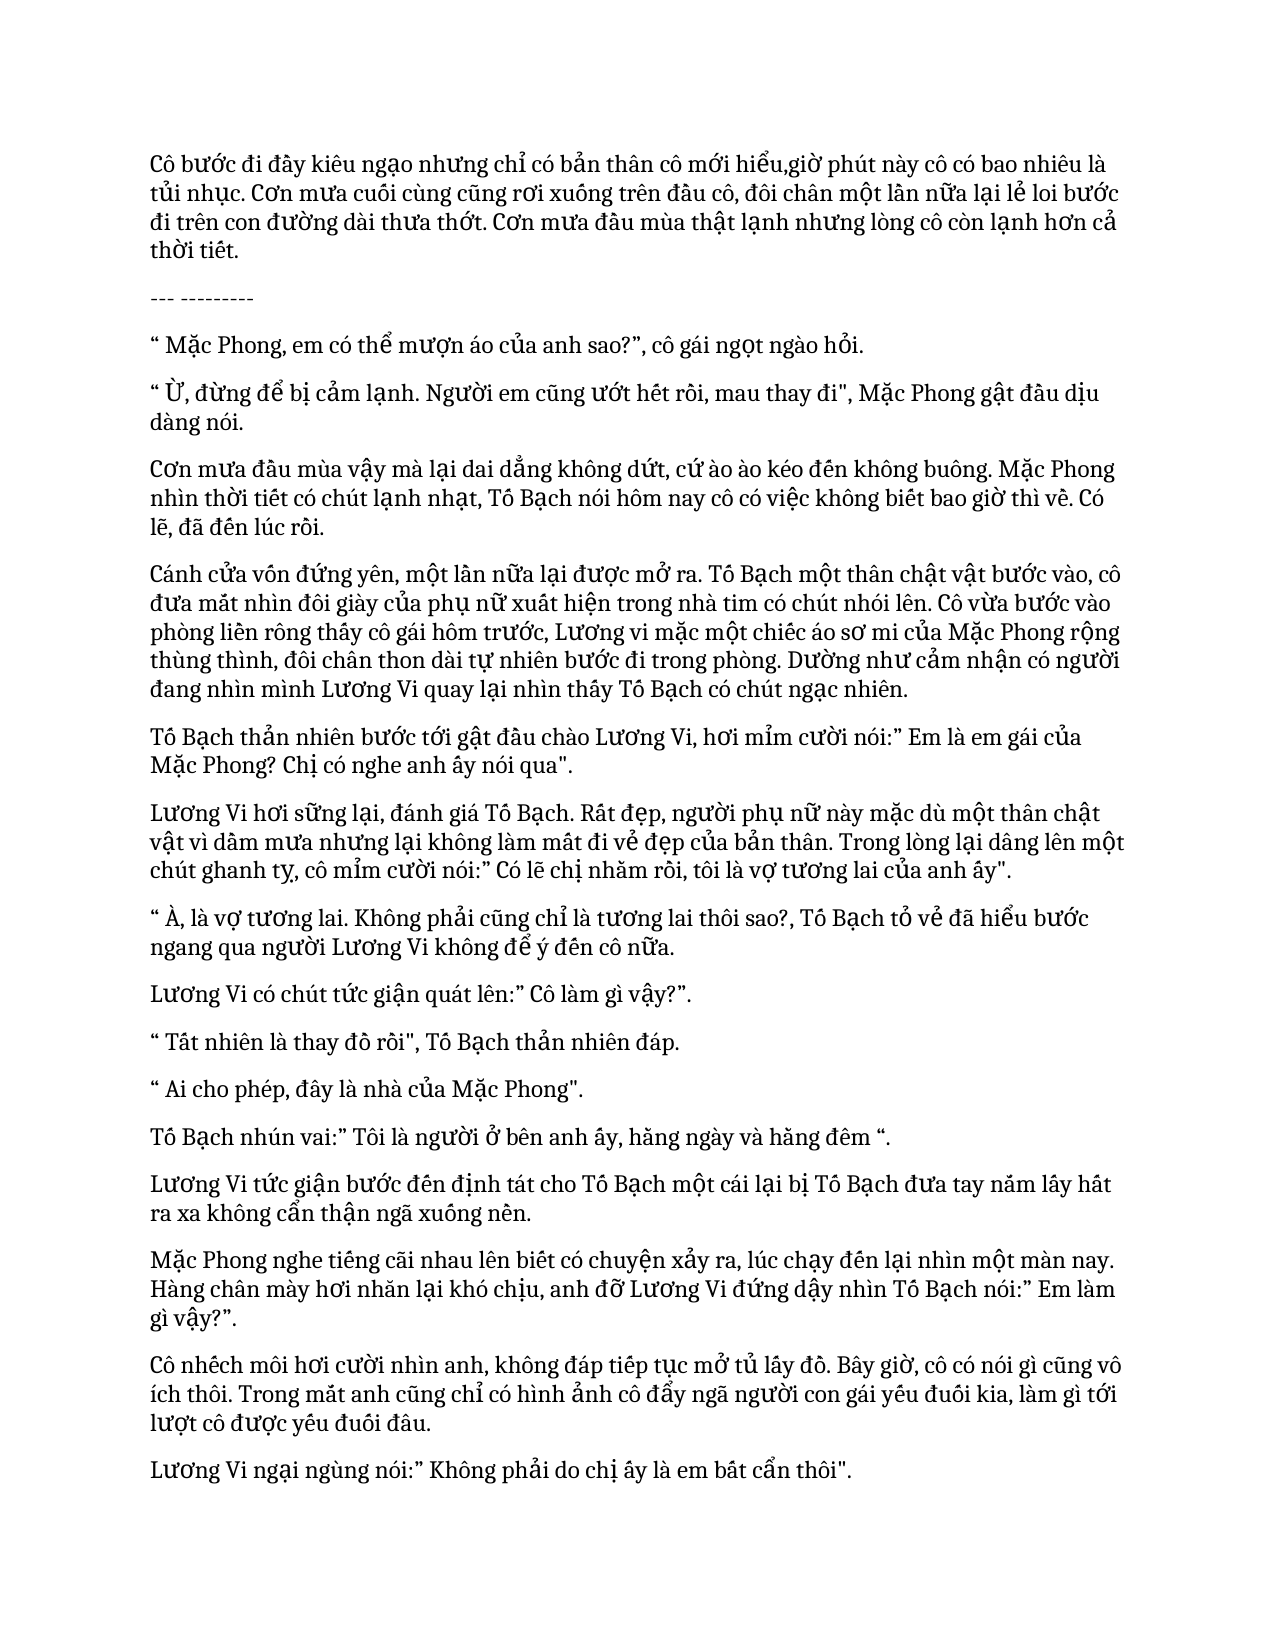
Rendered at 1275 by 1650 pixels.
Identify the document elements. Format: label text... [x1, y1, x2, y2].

text Lương Vi hơi sững lại, đánh giá Tố Bạch. Rất đẹp, người phụ nữ này mặc dù một thân chật vật vì dầm mưa nhưng lại không làm mất đi vẻ đẹp của bản thân. Trong lòng lại dâng lên một chút ghanh tỵ, cô mỉm cười nói:” Có lẽ chị nhằm rồi, tôi là vợ tương lai của anh ấy". [150, 799, 1125, 885]
text Lương Vi ngại ngùng nói:” Không phải do chị ấy là em bất cẩn thôi". [150, 1456, 1125, 1485]
text “ Mặc Phong, em có thể mượn áo của anh sao?”, cô gái ngọt ngào hỏi. [150, 331, 1125, 360]
text --- --------- [150, 284, 1125, 312]
text Cô nhếch môi hơi cười nhìn anh, không đáp tiếp tục mở tủ lấy đồ. Bây giờ, cô có nói gì cũng vô ích thôi. Trong mắt anh cũng chỉ có hình ảnh cô đẩy ngã người con gái yếu đuối kia, làm gì tới lượt cô được yếu đuối đâu. [150, 1351, 1125, 1437]
text Cô bước đi đầy kiêu ngạo nhưng chỉ có bản thân cô mới hiểu,giờ phút này cô có bao nhiêu là tủi nhục. Cơn mưa cuối cùng cũng rơi xuống trên đầu cô, đôi chân một lần nữa lại lẻ loi bước đi trên con đường dài thưa thớt. Cơn mưa đầu mùa thật lạnh nhưng lòng cô còn lạnh hơn cả thời tiết. [150, 150, 1125, 265]
text Cơn mưa đầu mùa vậy mà lại dai dẳng không dứt, cứ ào ào kéo đến không buông. Mặc Phong nhìn thời tiết có chút lạnh nhạt, Tố Bạch nói hôm nay cô có việc không biết bao giờ thì về. Có lẽ, đã đến lúc rồi. [150, 455, 1125, 541]
text “ Ừ, đừng để bị cảm lạnh. Người em cũng ướt hết rồi, mau thay đi", Mặc Phong gật đầu dịu dàng nói. [150, 379, 1125, 436]
text Lương Vi có chút tức giận quát lên:” Cô làm gì vậy?”. [150, 980, 1125, 1009]
text “ À, là vợ tương lai. Không phải cũng chỉ là tương lai thôi sao?, Tố Bạch tỏ vẻ đã hiểu bước ngang qua người Lương Vi không để ý đến cô nữa. [150, 904, 1125, 961]
text “ Tất nhiên là thay đồ rồi", Tố Bạch thản nhiên đáp. [150, 1027, 1125, 1056]
text “ Ai cho phép, đây là nhà của Mặc Phong". [150, 1075, 1125, 1104]
text Tố Bạch thản nhiên bước tới gật đầu chào Lương Vi, hơi mỉm cười nói:” Em là em gái của Mặc Phong? Chị có nghe anh ấy nói qua". [150, 722, 1125, 780]
text Mặc Phong nghe tiếng cãi nhau lên biết có chuyện xảy ra, lúc chạy đến lại nhìn một màn nay. Hàng chân mày hơi nhăn lại khó chịu, anh đỡ Lương Vi đứng dậy nhìn Tố Bạch nói:” Em làm gì vậy?”. [150, 1246, 1125, 1332]
text Cánh cửa vốn đứng yên, một lần nữa lại được mở ra. Tố Bạch một thân chật vật bước vào, cô đưa mắt nhìn đôi giày của phụ nữ xuất hiện trong nhà tim có chút nhói lên. Cô vừa bước vào phòng liền rông thấy cô gái hôm trước, Lương vi mặc một chiếc áo sơ mi của Mặc Phong rộng thùng thình, đôi chân thon dài tự nhiên bước đi trong phòng. Dường như cảm nhận có người đang nhìn mình Lương Vi quay lại nhìn thấy Tố Bạch có chút ngạc nhiên. [150, 560, 1125, 704]
text Tố Bạch nhún vai:” Tôi là người ở bên anh ấy, hằng ngày và hằng đêm “. [150, 1122, 1125, 1151]
text Lương Vi tức giận bước đến định tát cho Tố Bạch một cái lại bị Tố Bạch đưa tay nắm lấy hất ra xa không cẩn thận ngã xuống nền. [150, 1170, 1125, 1227]
